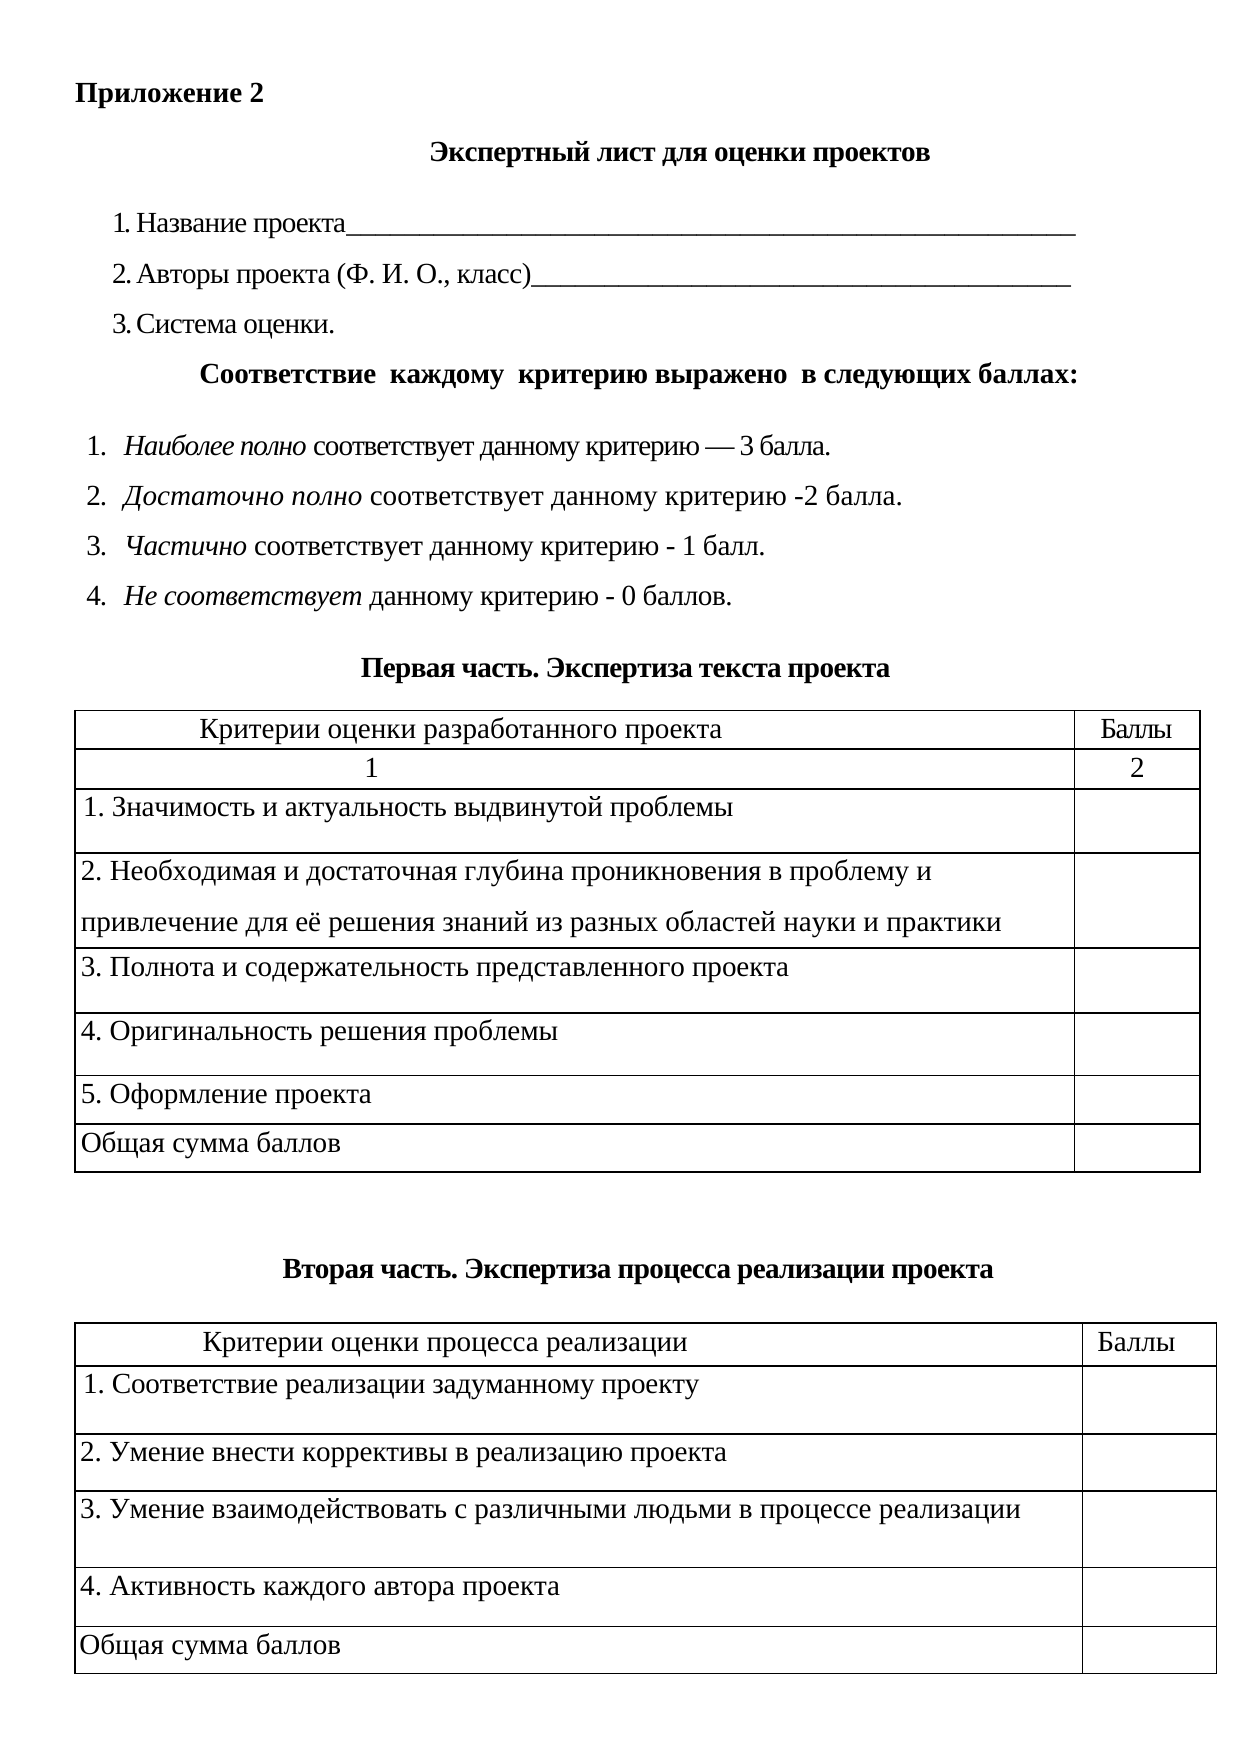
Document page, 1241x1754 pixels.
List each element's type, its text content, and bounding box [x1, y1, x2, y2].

table_cell [1083, 1627, 1216, 1673]
table_cell [1083, 1568, 1216, 1626]
list Частично соответствует данному критерию - 1 балл. [86, 528, 1165, 562]
text Первая часть. Экспертиза текста проекта [86, 650, 1165, 683]
table_cell 2. Умение внести коррективы в реализацию проекта [76, 1435, 1082, 1490]
table_cell 1 [76, 750, 1074, 788]
table_cell [1075, 1125, 1199, 1171]
list Система оценки. [112, 306, 1165, 340]
table_cell [1083, 1435, 1216, 1490]
table_header Баллы [1083, 1324, 1216, 1365]
table_cell [1075, 1014, 1199, 1074]
text Приложение 2 [75, 75, 1165, 108]
table_cell 1. Соответствие реализации задуманному проекту [76, 1367, 1082, 1433]
list Авторы проекта (Ф. И. О., класс)_____________________________________ [112, 256, 1165, 289]
table_cell [1075, 1076, 1199, 1123]
table_cell [1083, 1492, 1216, 1567]
table_cell 1. Значимость и актуальность выдвинутой проблемы [76, 790, 1074, 852]
table_cell 4. Активность каждого автора проекта [76, 1568, 1082, 1626]
table_header Критерии оценки процесса реализации [76, 1324, 1082, 1365]
table_cell 4. Оригинальность решения проблемы [76, 1014, 1074, 1074]
list Наиболее полно соответствует данному критерию — 3 балла. [86, 428, 1165, 461]
table_header Критерии оценки разработанного проекта [76, 711, 1074, 748]
table_header Баллы [1075, 711, 1199, 748]
text Соответствие каждому критерию выражено в следующих баллах: [75, 356, 1165, 390]
table_cell [1083, 1367, 1216, 1433]
table_cell 3. Умение взаимодействовать с различными людьми в процессе реализации [76, 1492, 1082, 1567]
table_cell 2 [1075, 750, 1199, 788]
text Вторая часть. Экспертиза процесса реализации проекта [111, 1251, 1165, 1285]
list Достаточно полно соответствует данному критерию -2 балла. [86, 478, 1165, 511]
table_cell 5. Оформление проекта [76, 1076, 1074, 1123]
table_cell [1075, 854, 1199, 947]
table_cell Общая сумма баллов [76, 1627, 1082, 1673]
table_cell 3. Полнота и содержательность представленного проекта [76, 949, 1074, 1012]
table_cell [1075, 949, 1199, 1012]
text Экспертный лист для оценки проектов [195, 134, 1165, 168]
table_cell Общая сумма баллов [76, 1125, 1074, 1171]
table_cell [1075, 790, 1199, 852]
table_cell 2. Необходимая и достаточная глубина проникновения в проблему и привлечение для её решения знаний из разных областей науки и практики [76, 854, 1074, 947]
list Не соответствует данному критерию - 0 баллов. [86, 578, 1165, 612]
list Название проекта__________________________________________________ [112, 206, 1165, 239]
